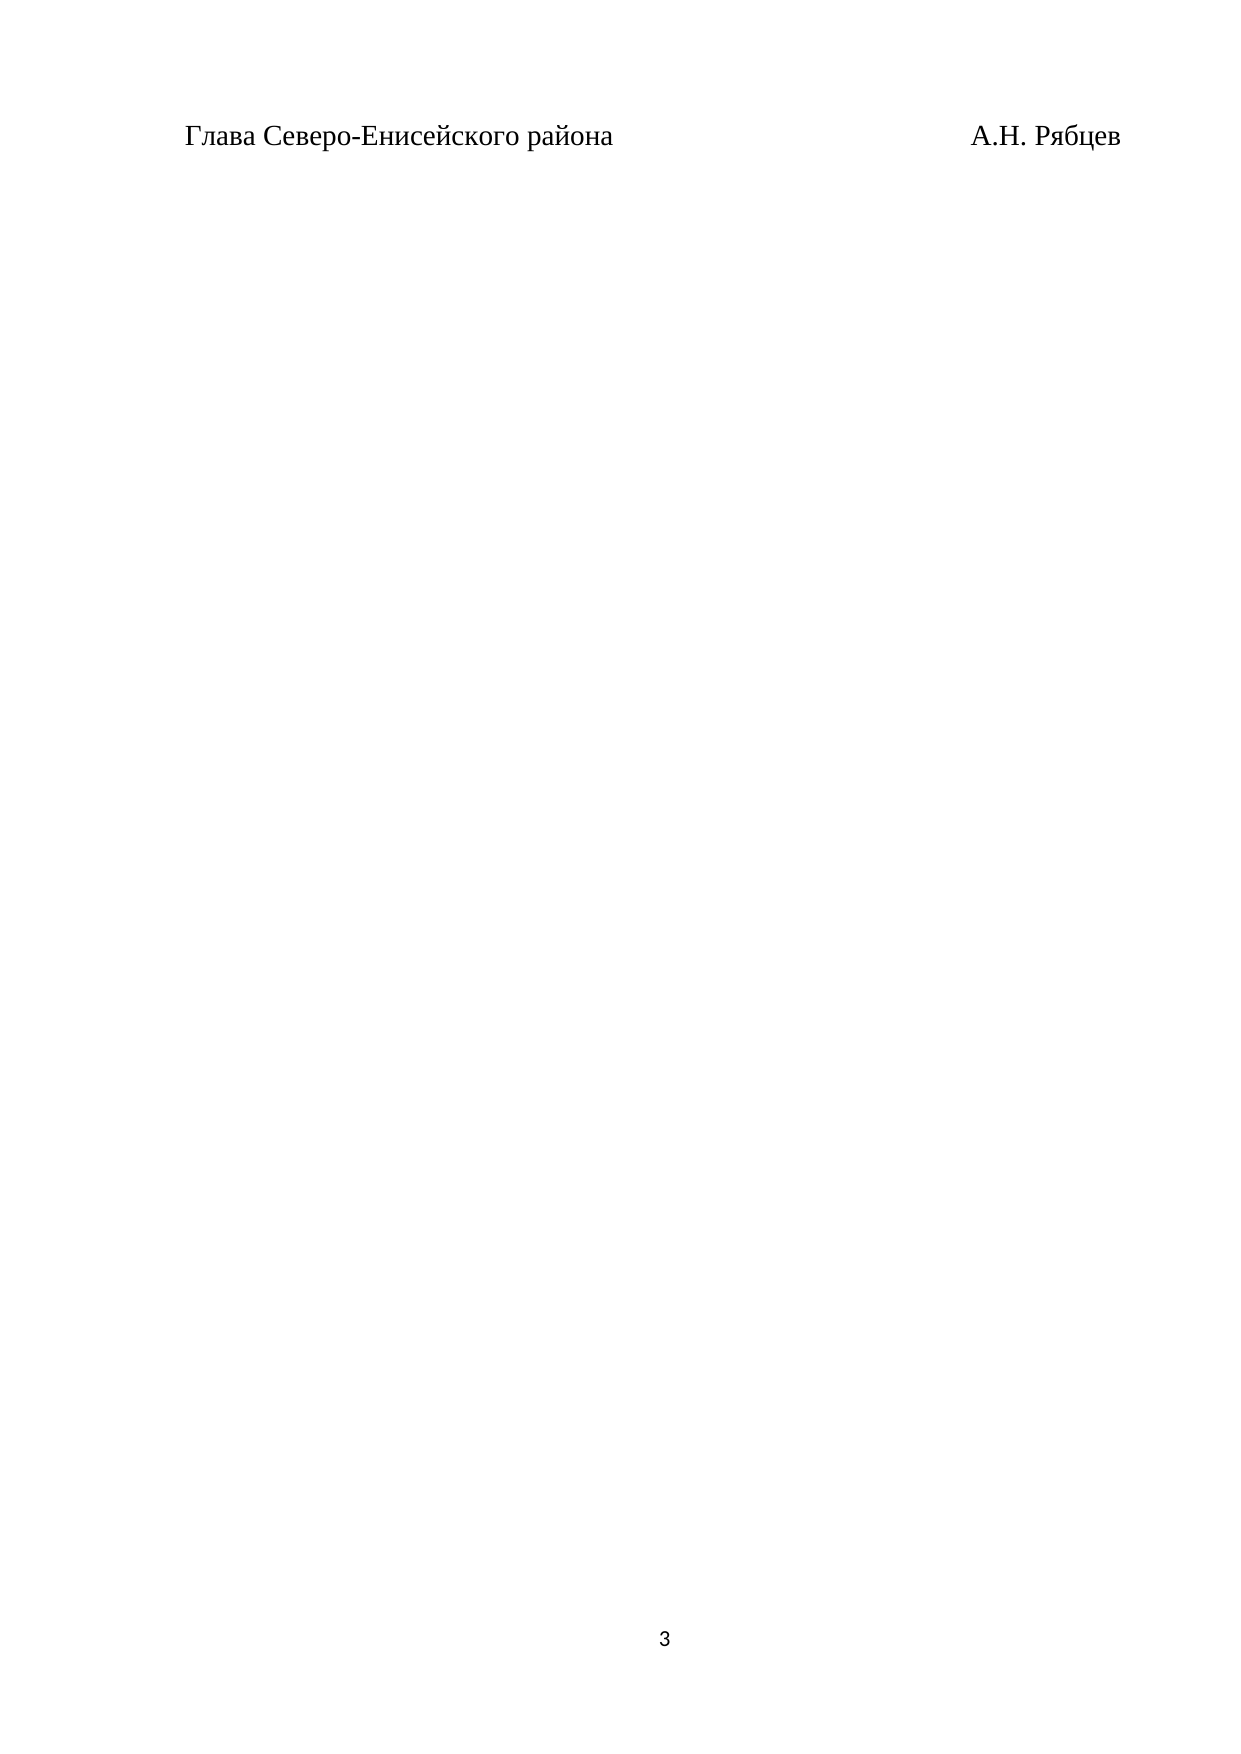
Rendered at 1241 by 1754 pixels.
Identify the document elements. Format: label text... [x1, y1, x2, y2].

text Глава Северо-Енисейского района А.Н. Рябцев А.Н. Рябце [177, 118, 1152, 286]
